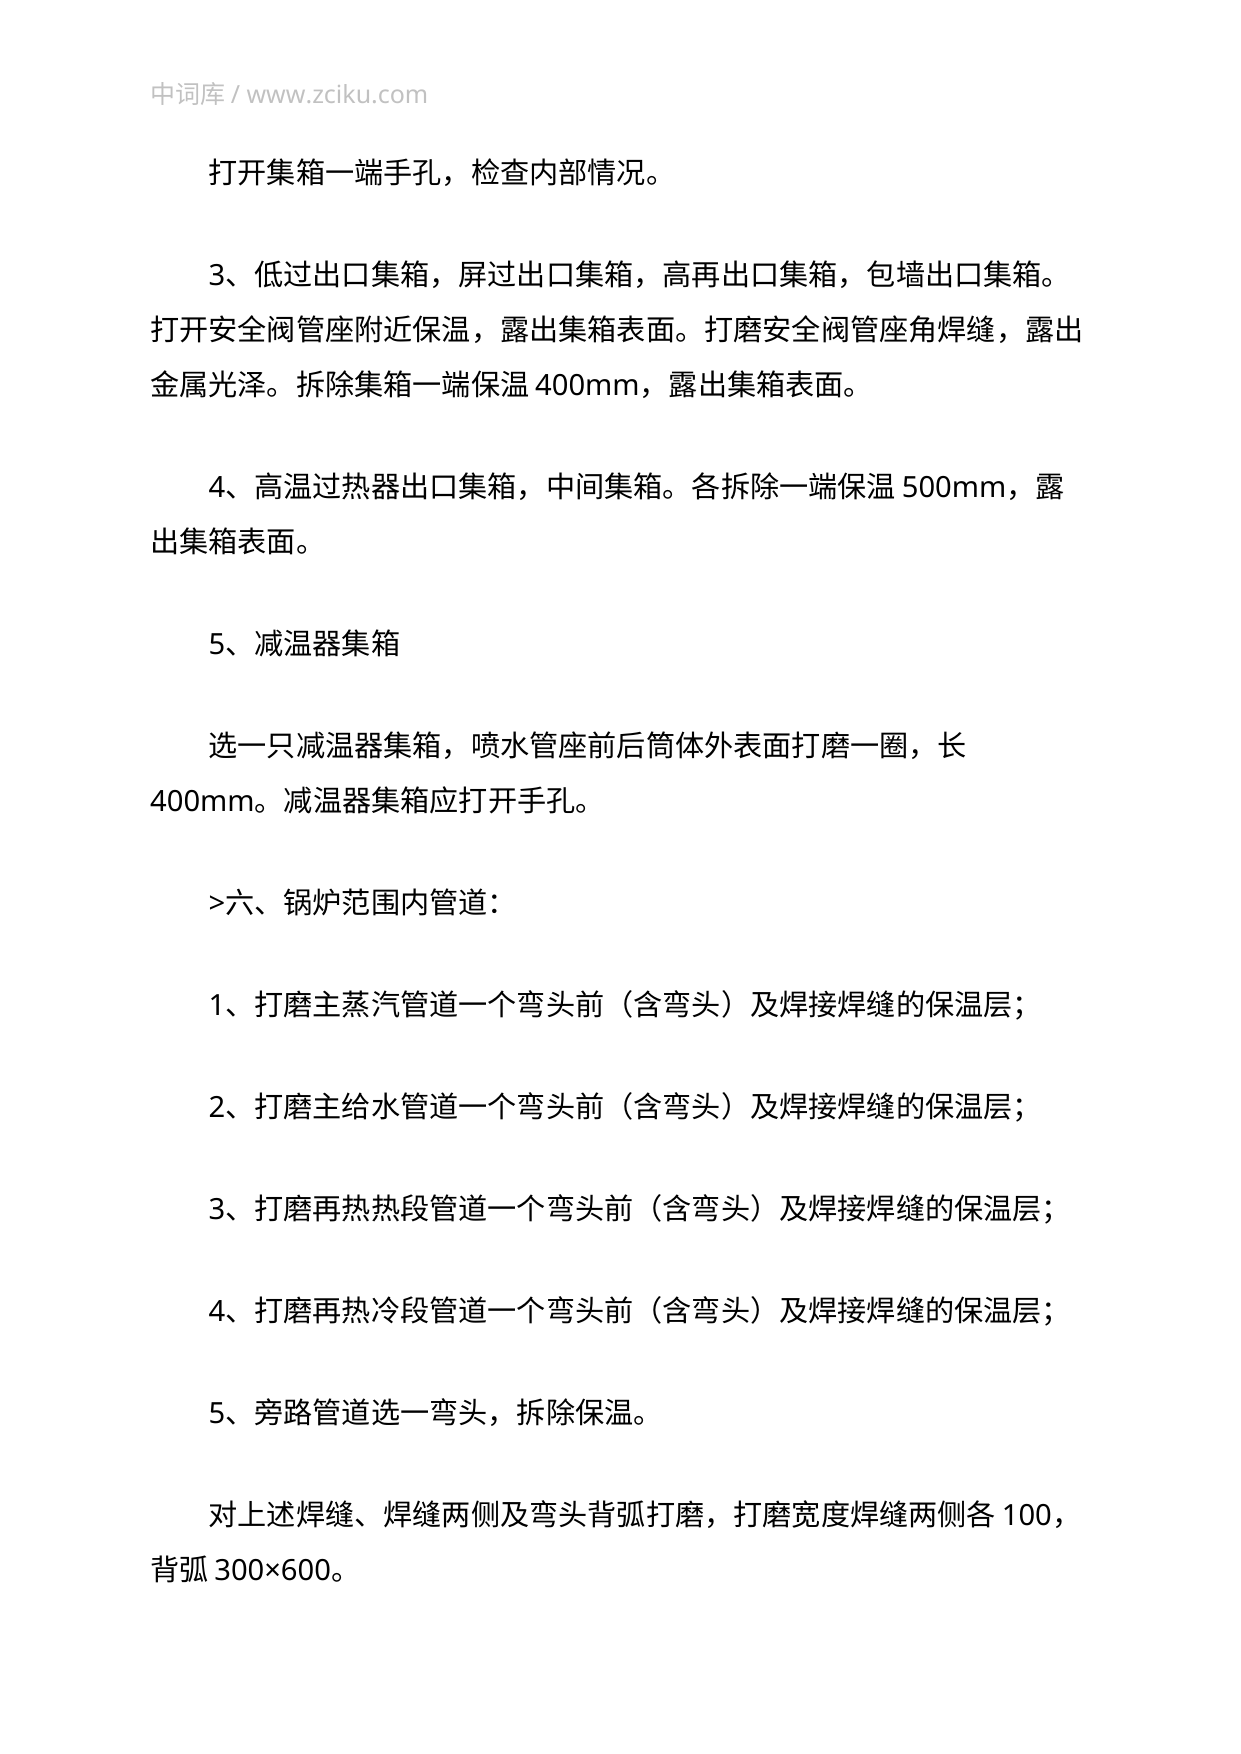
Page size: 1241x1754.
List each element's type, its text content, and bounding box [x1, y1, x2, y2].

text 选一只减温器集箱，喷水管座前后筒体外表面打磨一圈，长400mm。减温器集箱应打开手孔。 [150, 722, 1090, 820]
text 4、打磨再热冷段管道一个弯头前（含弯头）及焊接焊缝的保温层； [150, 1287, 1090, 1329]
text 对上述焊缝、焊缝两侧及弯头背弧打磨，打磨宽度焊缝两侧各100，背弧300×600。 [150, 1491, 1090, 1588]
text 5、旁路管道选一弯头，拆除保温。 [150, 1389, 1090, 1432]
text 打开集箱一端手孔，检查内部情况。 [150, 150, 1090, 192]
text 3、低过出口集箱，屏过出口集箱，高再出口集箱，包墙出口集箱。打开安全阀管座附近保温，露出集箱表面。打磨安全阀管座角焊缝，露出金属光泽。拆除集箱一端保温400mm，露出集箱表面。 [150, 252, 1090, 404]
text >六、锅炉范围内管道： [150, 879, 1090, 922]
text 4、高温过热器出口集箱，中间集箱。各拆除一端保温500mm，露出集箱表面。 [150, 464, 1090, 561]
text 3、打磨再热热段管道一个弯头前（含弯头）及焊接焊缝的保温层； [150, 1185, 1090, 1228]
text 1、打磨主蒸汽管道一个弯头前（含弯头）及焊接焊缝的保温层； [150, 981, 1090, 1024]
text 5、减温器集箱 [150, 620, 1090, 663]
text 2、打磨主给水管道一个弯头前（含弯头）及焊接焊缝的保温层； [150, 1083, 1090, 1126]
